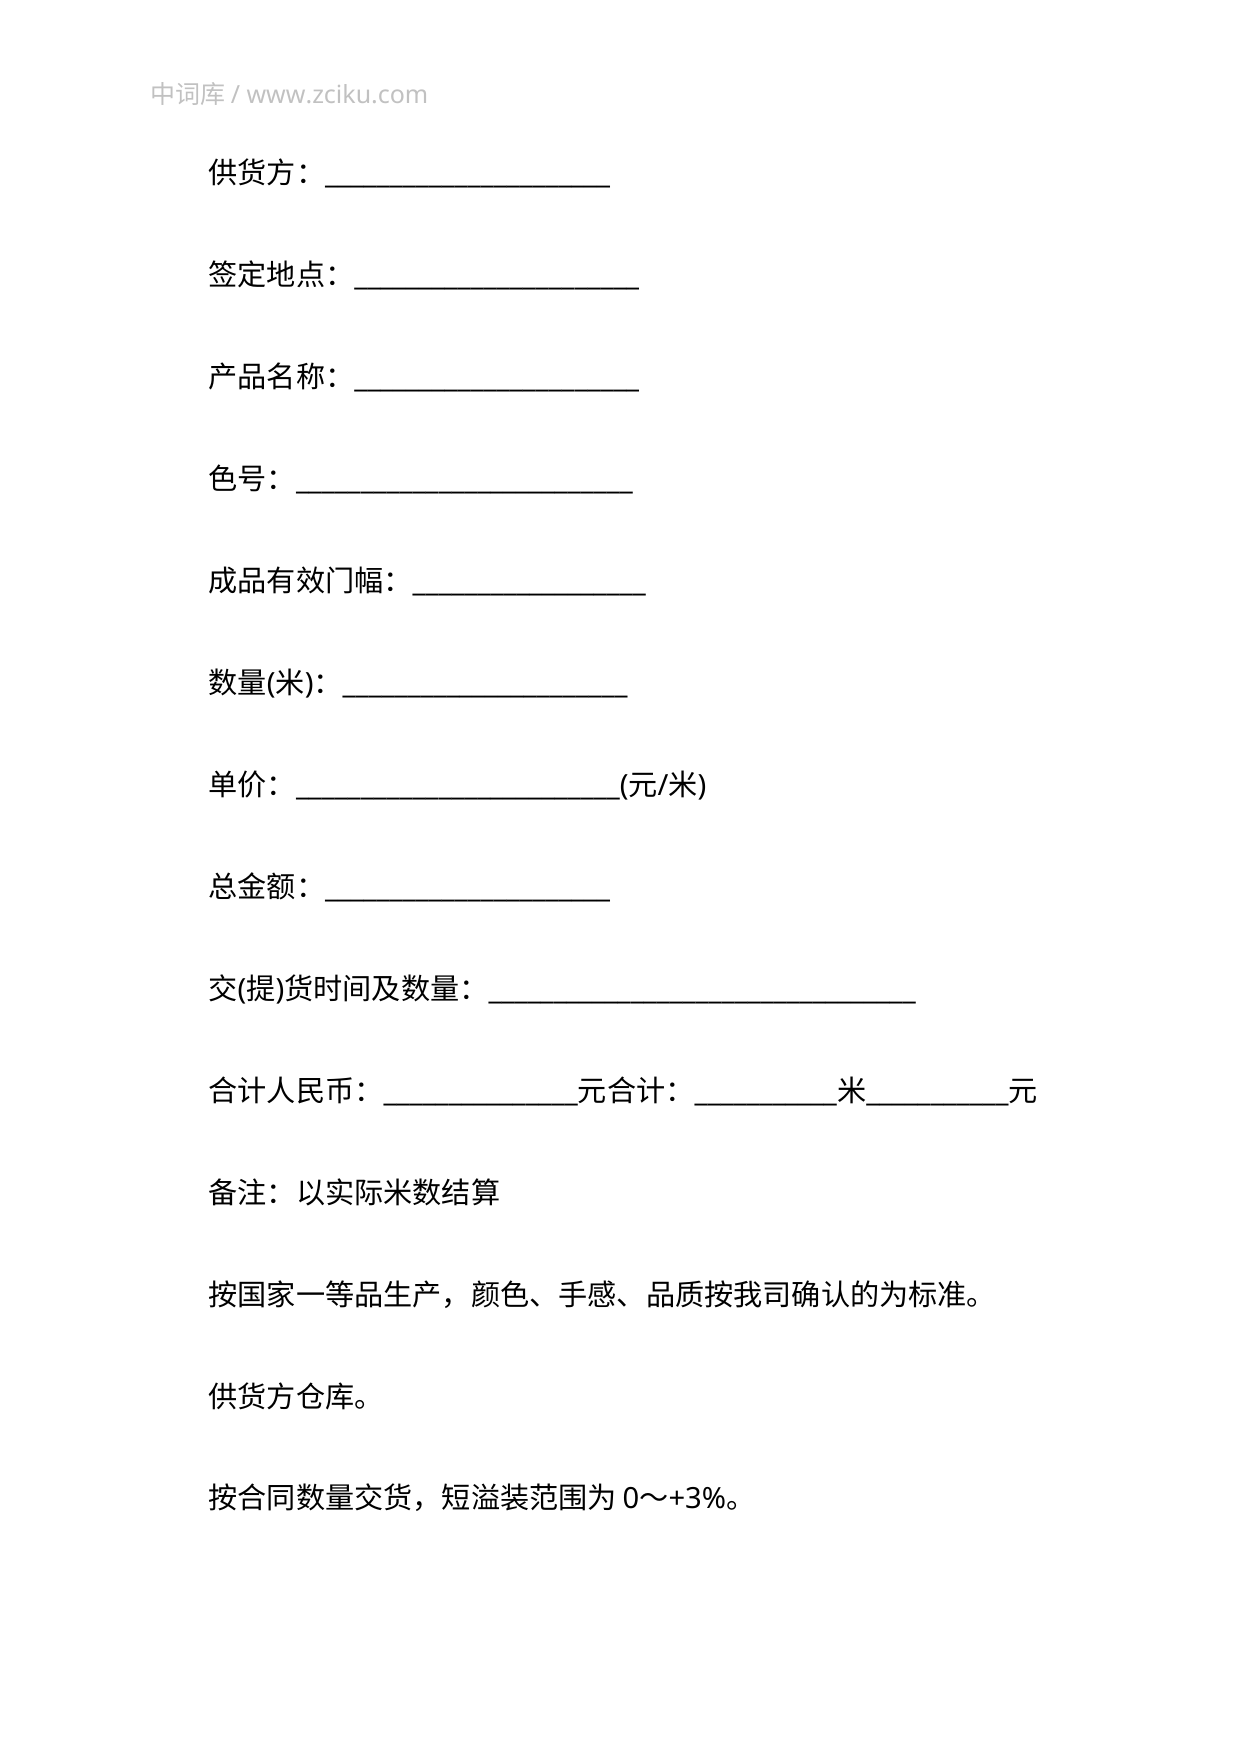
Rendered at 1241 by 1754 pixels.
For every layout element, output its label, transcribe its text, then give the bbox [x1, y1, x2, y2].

text 备注：以实际米数结算 [150, 1170, 1090, 1212]
text 成品有效门幅：__________________ [150, 558, 1090, 600]
text 色号：__________________________ [150, 456, 1090, 498]
text 供货方：______________________ [150, 150, 1090, 192]
text 数量(米)：______________________ [150, 660, 1090, 702]
text 供货方仓库。 [150, 1373, 1090, 1416]
text 按国家一等品生产，颜色、手感、品质按我司确认的为标准。 [150, 1272, 1090, 1314]
text 合计人民币：_______________元合计：___________米___________元 [150, 1068, 1090, 1110]
text 交(提)货时间及数量：_________________________________ [150, 966, 1090, 1008]
text 产品名称：______________________ [150, 354, 1090, 396]
text 签定地点：______________________ [150, 252, 1090, 294]
text 总金额：______________________ [150, 864, 1090, 906]
text 按合同数量交货，短溢装范围为0～+3%。 [150, 1475, 1090, 1517]
text 单价：_________________________(元/米) [150, 762, 1090, 804]
